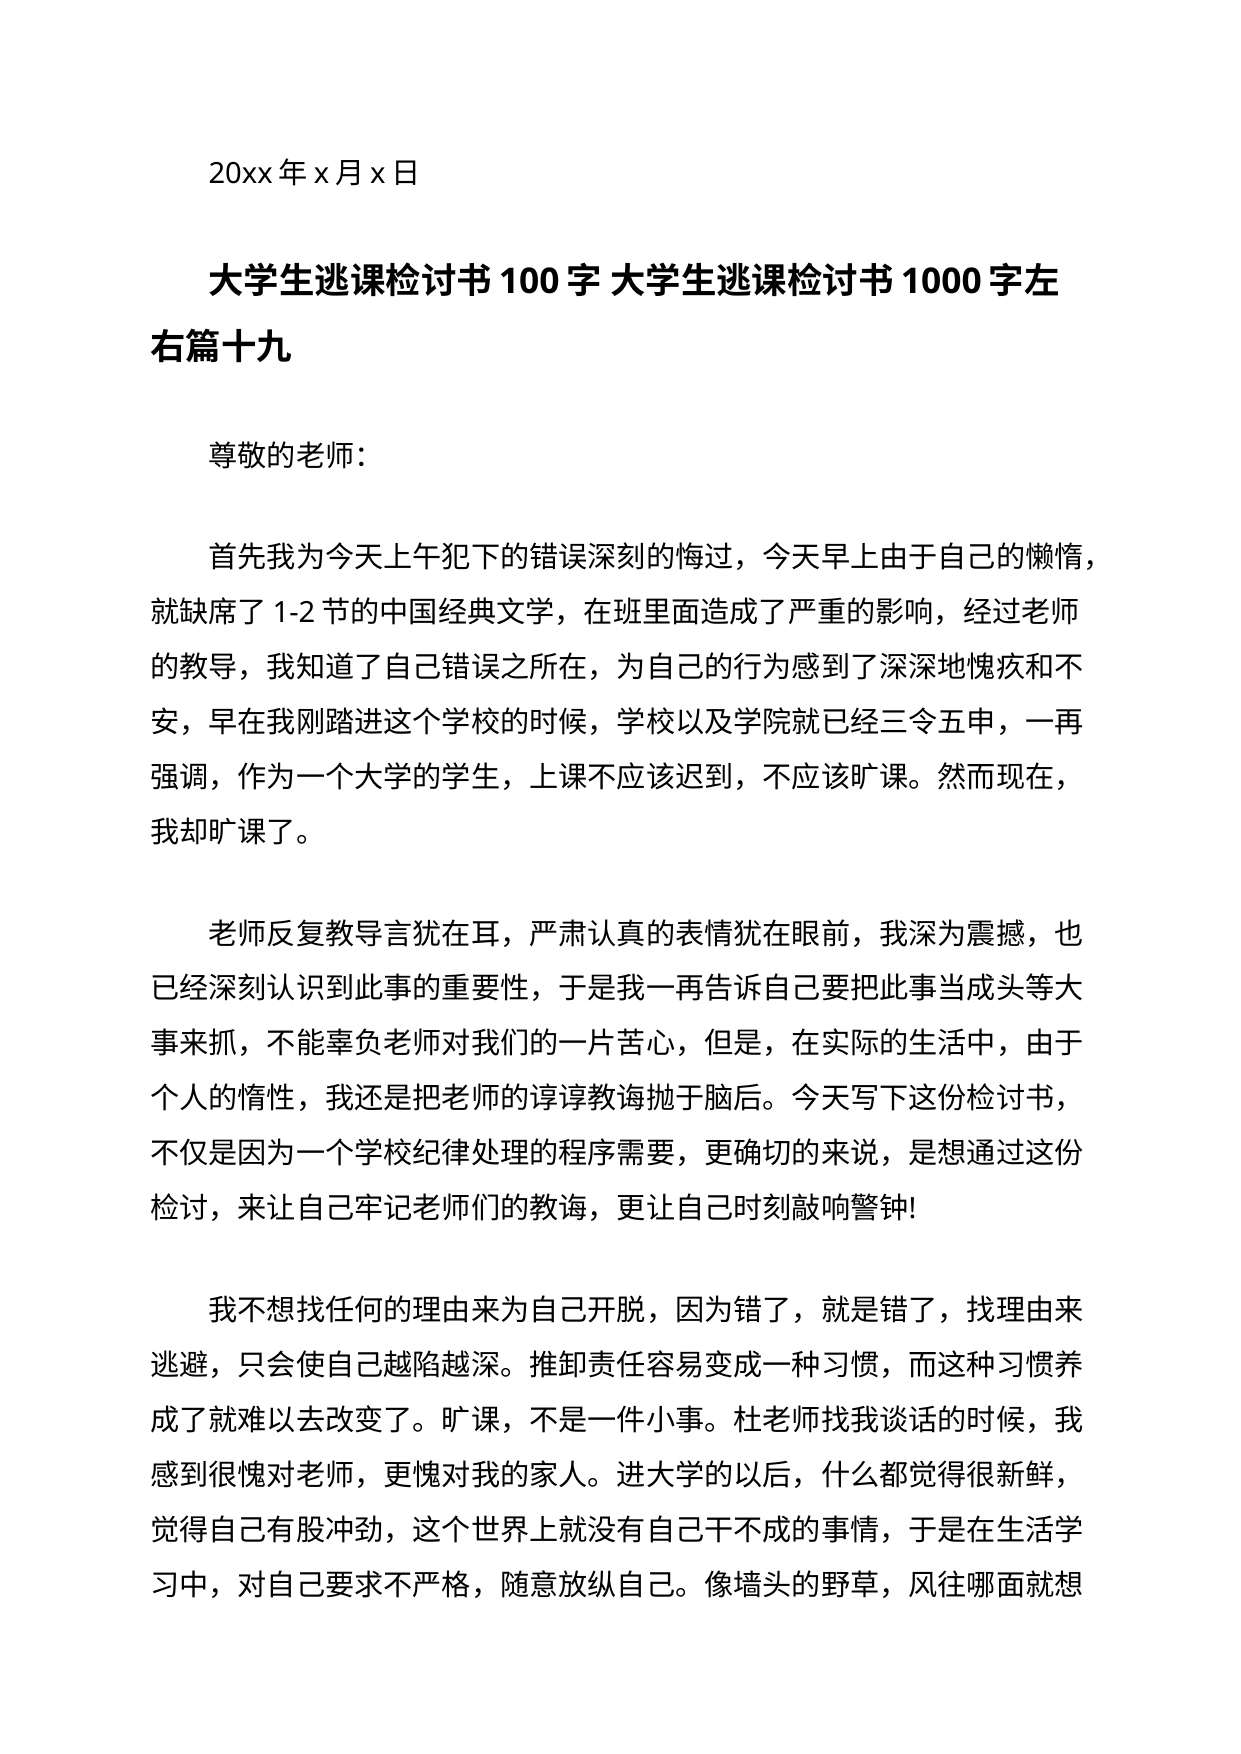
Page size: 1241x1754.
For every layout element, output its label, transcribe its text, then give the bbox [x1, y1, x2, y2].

text 老师反复教导言犹在耳，严肃认真的表情犹在眼前，我深为震撼，也已经深刻认识到此事的重要性，于是我一再告诉自己要把此事当成头等大事来抓，不能辜负老师对我们的一片苦心，但是，在实际的生活中，由于个人的惰性，我还是把老师的谆谆教诲抛于脑后。今天写下这份检讨书，不仅是因为一个学校纪律处理的程序需要，更确切的来说，是想通过这份检讨，来让自己牢记老师们的教诲，更让自己时刻敲响警钟! [150, 910, 1090, 1227]
text 大学生逃课检讨书100字 大学生逃课检讨书1000字左右篇十九 [150, 252, 1090, 370]
text 尊敬的老师： [150, 432, 1090, 474]
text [150, 1287, 1090, 1603]
text 首先我为今天上午犯下的错误深刻的悔过，今天早上由于自己的懒惰，就缺席了1-2节的中国经典文学，在班里面造成了严重的影响，经过老师的教导，我知道了自己错误之所在，为自己的行为感到了深深地愧疚和不安，早在我刚踏进这个学校的时候，学校以及学院就已经三令五申，一再强调，作为一个大学的学生，上课不应该迟到，不应该旷课。然而现在，我却旷课了。 [150, 534, 1090, 851]
text 20xx年x月x日 [150, 150, 1090, 192]
